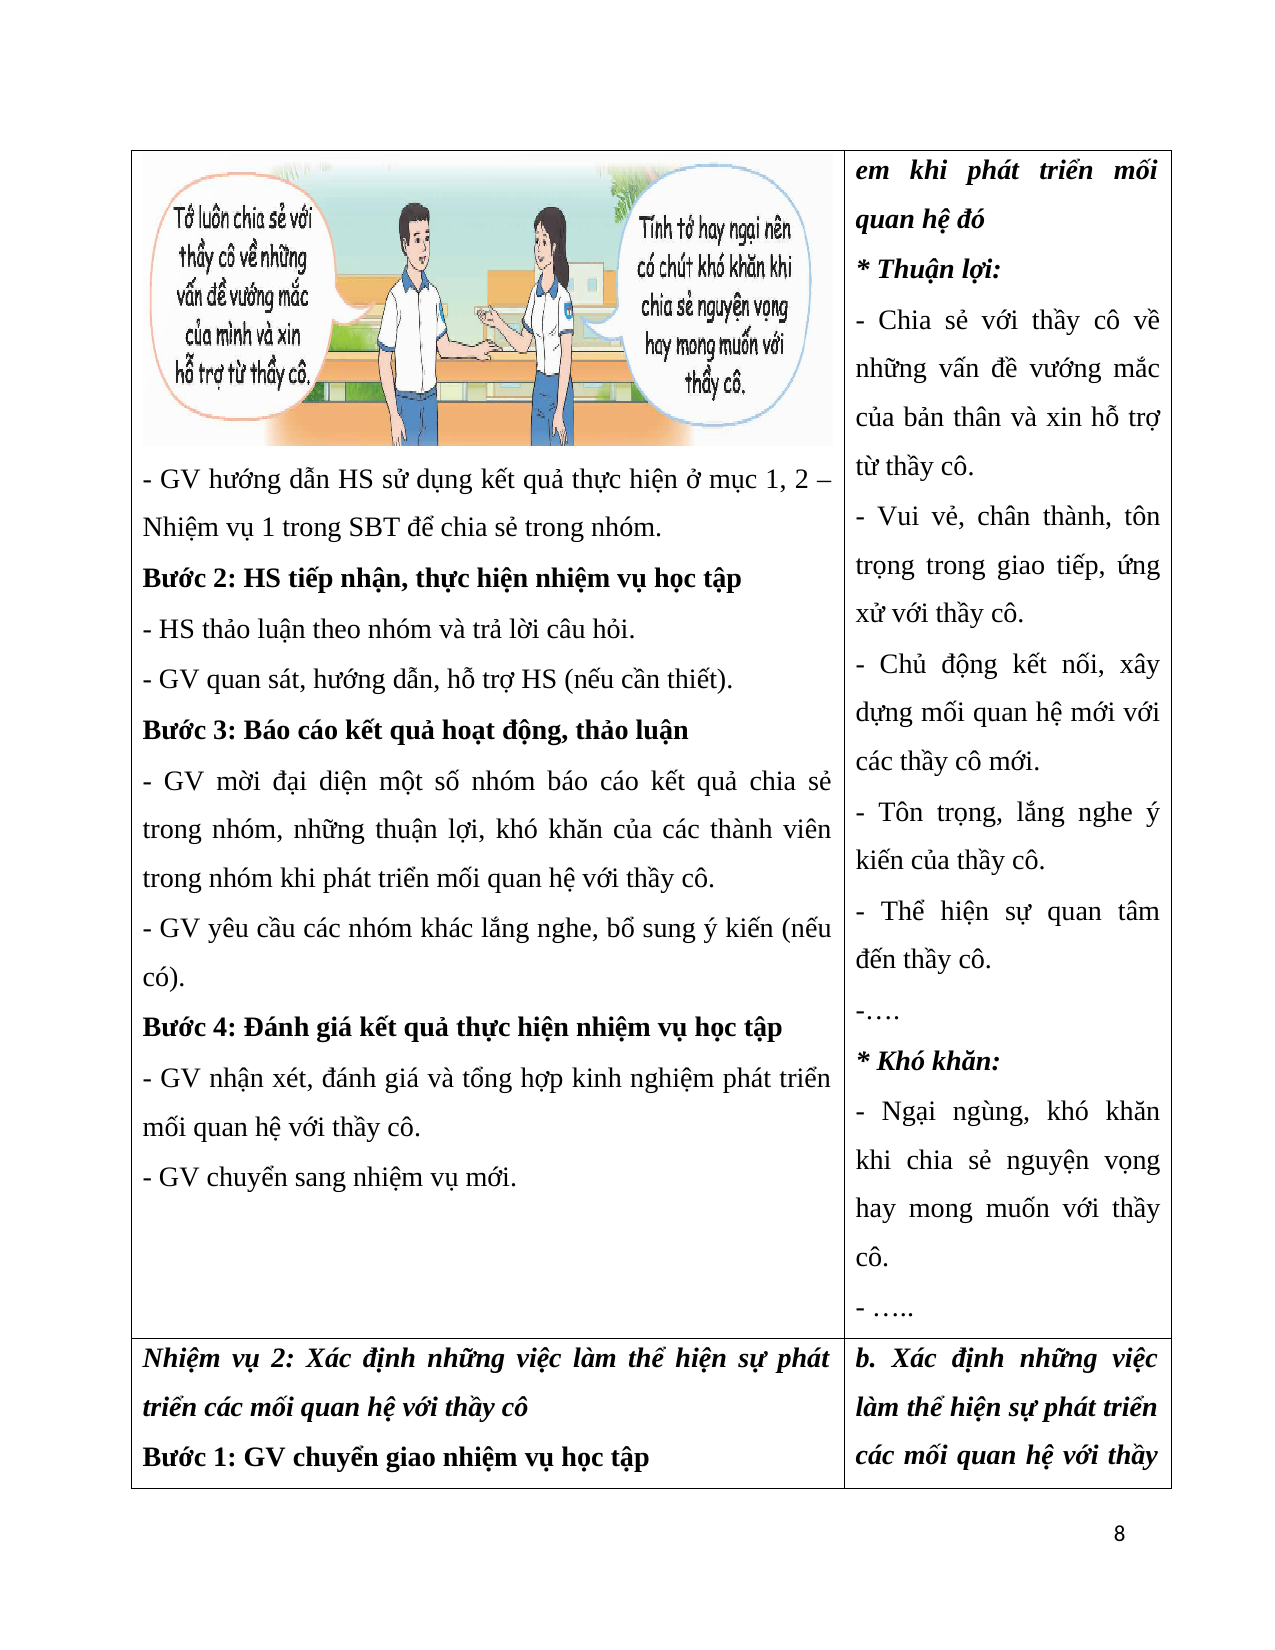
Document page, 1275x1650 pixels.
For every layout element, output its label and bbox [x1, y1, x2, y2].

table_cell [845, 151, 1171, 1338]
table_cell [132, 151, 844, 1338]
table_cell [132, 1339, 844, 1488]
picture [142, 153, 833, 446]
table_cell [845, 1339, 1171, 1488]
